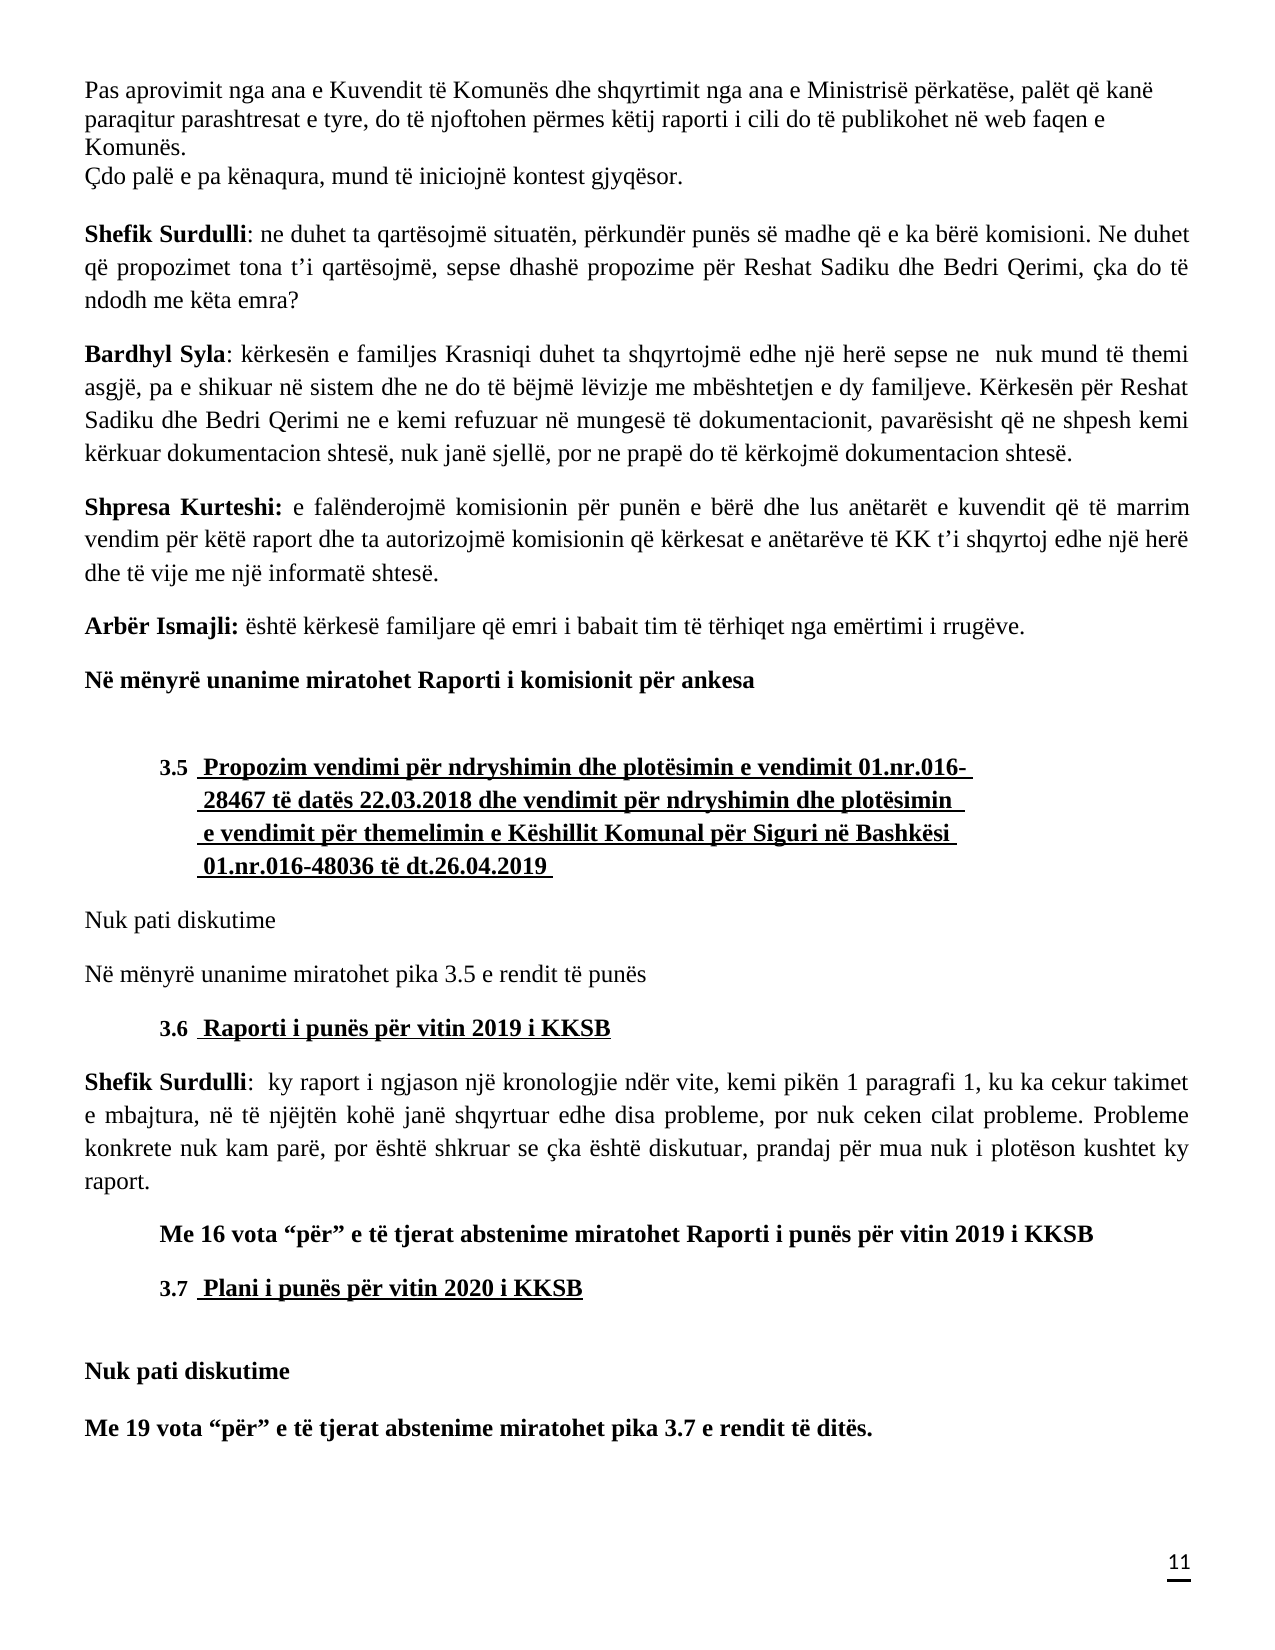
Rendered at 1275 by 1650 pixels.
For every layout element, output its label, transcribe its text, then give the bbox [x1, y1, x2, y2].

text Në mënyrë unanime miratohet pika 3.5 e rendit të punës [84, 959, 1191, 988]
list Plani i punës për vitin 2020 i KKSB [159, 1273, 1191, 1302]
text Shefik Surdulli: ne duhet ta qartësojmë situatën, përkundër punës së madhe që e ka bërë komisioni. Ne duhet që propozimet tona t’i qartësojmë, sepse dhashë propozime për Reshat Sadiku dhe Bedri Qerimi, çka do të ndodh me këta emra? [84, 219, 1191, 313]
list e vendimit për themelimin e Këshillit Komunal për Siguri në Bashkësi [197, 818, 1191, 847]
text Në mënyrë unanime miratohet Raporti i komisionit për ankesa [84, 665, 1191, 694]
list Propozim vendimi për ndryshimin dhe plotësimin e vendimit 01.nr.016- [159, 752, 1191, 781]
text Shefik Surdulli: ky raport i ngjason një kronologjie ndër vite, kemi pikën 1 paragrafi 1, ku ka cekur takimet e mbajtura, në të njëjtën kohë janë shqyrtuar edhe disa probleme, por nuk ceken cilat probleme. Probleme konkrete nuk kam parë, por është shkruar se çka është diskutuar, prandaj për mua nuk i plotëson kushtet ky raport. [84, 1067, 1191, 1194]
text Bardhyl Syla: kërkesën e familjes Krasniqi duhet ta shqyrtojmë edhe një herë sepse ne nuk mund të themi asgjë, pa e shikuar në sistem dhe ne do të bëjmë lëvizje me mbështetjen e dy familjeve. Kërkesën për Reshat Sadiku dhe Bedri Qerimi ne e kemi refuzuar në mungesë të dokumentacionit, pavarësisht që ne shpesh kemi kërkuar dokumentacion shtesë, nuk janë sjellë, por ne prapë do të kërkojmë dokumentacion shtesë. [84, 339, 1191, 466]
text Shpresa Kurteshi: e falënderojmë komisionin për punën e bërë dhe lus anëtarët e kuvendit që të marrim vendim për këtë raport dhe ta autorizojmë komisionin që kërkesat e anëtarëve të KK t’i shqyrtoj edhe një herë dhe të vije me një informatë shtesë. [84, 492, 1191, 586]
list 01.nr.016-48036 të dt.26.04.2019 [197, 851, 1191, 880]
text Nuk pati diskutime [84, 905, 1191, 934]
text Nuk pati diskutime [84, 1356, 1191, 1385]
text Pas aprovimit nga ana e Kuvendit të Komunës dhe shqyrtimit nga ana e Ministrisë përkatëse, palët që kanë paraqitur parashtresat e tyre, do të njoftohen përmes këtij raporti i cili do të publikohet në web faqen e Komunës. [84, 75, 1191, 161]
text Arbër Ismajli: është kërkesë familjare që emri i babait tim të tërhiqet nga emërtimi i rrugëve. [84, 611, 1191, 640]
text Me 19 vota “për” e të tjerat abstenime miratohet pika 3.7 e rendit të ditës. [84, 1413, 1191, 1442]
text Me 16 vota “për” e të tjerat abstenime miratohet Raporti i punës për vitin 2019 i KKSB [159, 1219, 1191, 1248]
list 28467 të datës 22.03.2018 dhe vendimit për ndryshimin dhe plotësimin [197, 785, 1191, 814]
text Çdo palë e pa kënaqura, mund të iniciojnë kontest gjyqësor. [84, 161, 1191, 190]
list Raporti i punës për vitin 2019 i KKSB [159, 1013, 1191, 1042]
